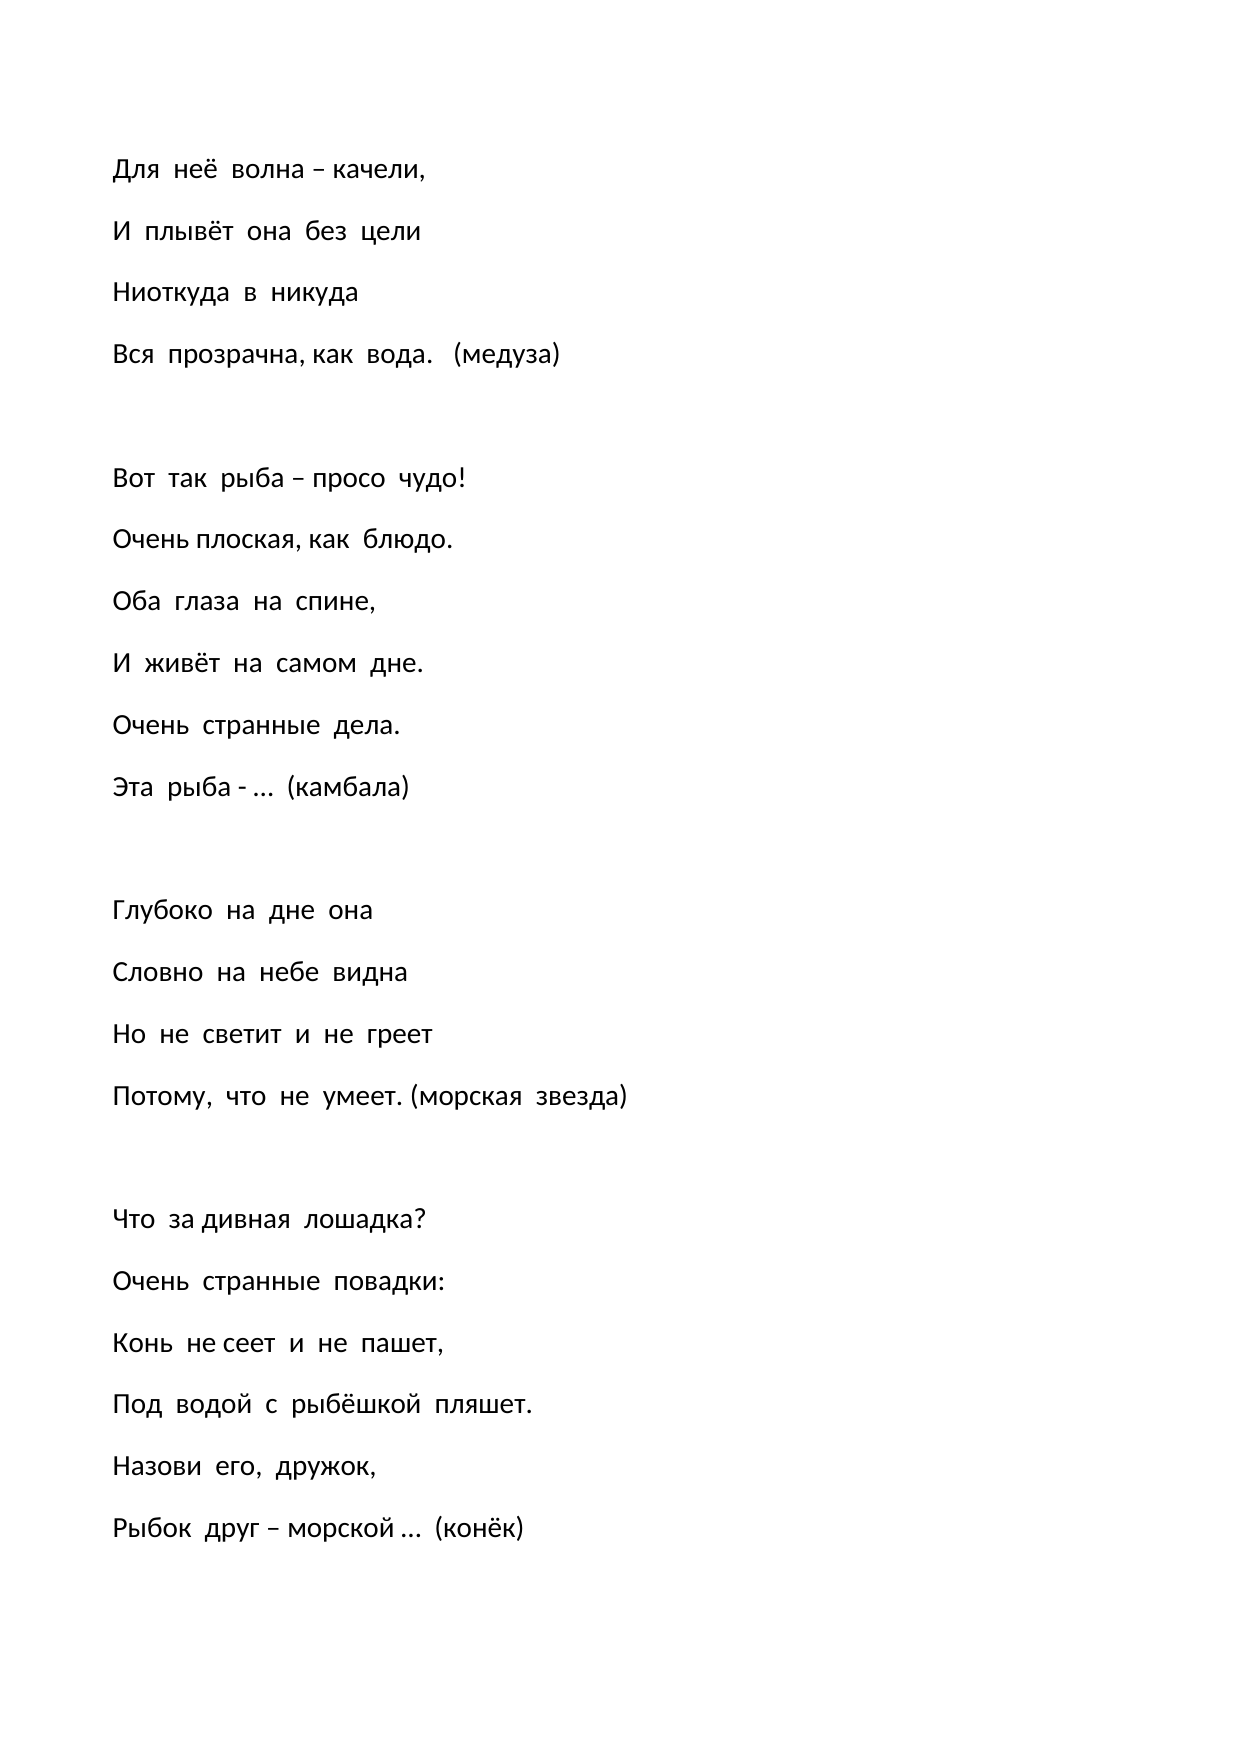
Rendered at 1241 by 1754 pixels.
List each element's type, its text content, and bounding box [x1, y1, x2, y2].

text Рыбок друг – морской … (конёк) [112, 1509, 1128, 1544]
text Назови его, дружок, [112, 1447, 1128, 1483]
text Для неё волна – качели, [112, 150, 1128, 186]
text Очень плоская, как блюдо. [112, 521, 1128, 556]
text Вот так рыба – просо чудо! [112, 459, 1128, 494]
text И живёт на самом дне. [112, 644, 1128, 680]
text Но не светит и не греет [112, 1015, 1128, 1050]
text Словно на небе видна [112, 953, 1128, 989]
text Очень странные повадки: [112, 1262, 1128, 1297]
text Очень странные дела. [112, 706, 1128, 742]
text Оба глаза на спине, [112, 582, 1128, 618]
text Эта рыба - … (камбала) [112, 768, 1128, 803]
text Глубоко на дне она [112, 891, 1128, 927]
text И плывёт она без цели [112, 212, 1128, 247]
text Ниоткуда в никуда [112, 273, 1128, 309]
text Потому, что не умеет. (морская звезда) [112, 1077, 1128, 1112]
text Конь не сеет и не пашет, [112, 1324, 1128, 1359]
text Что за дивная лошадка? [112, 1200, 1128, 1236]
text Под водой с рыбёшкой пляшет. [112, 1385, 1128, 1421]
text Вся прозрачна, как вода. (медуза) [112, 335, 1128, 371]
